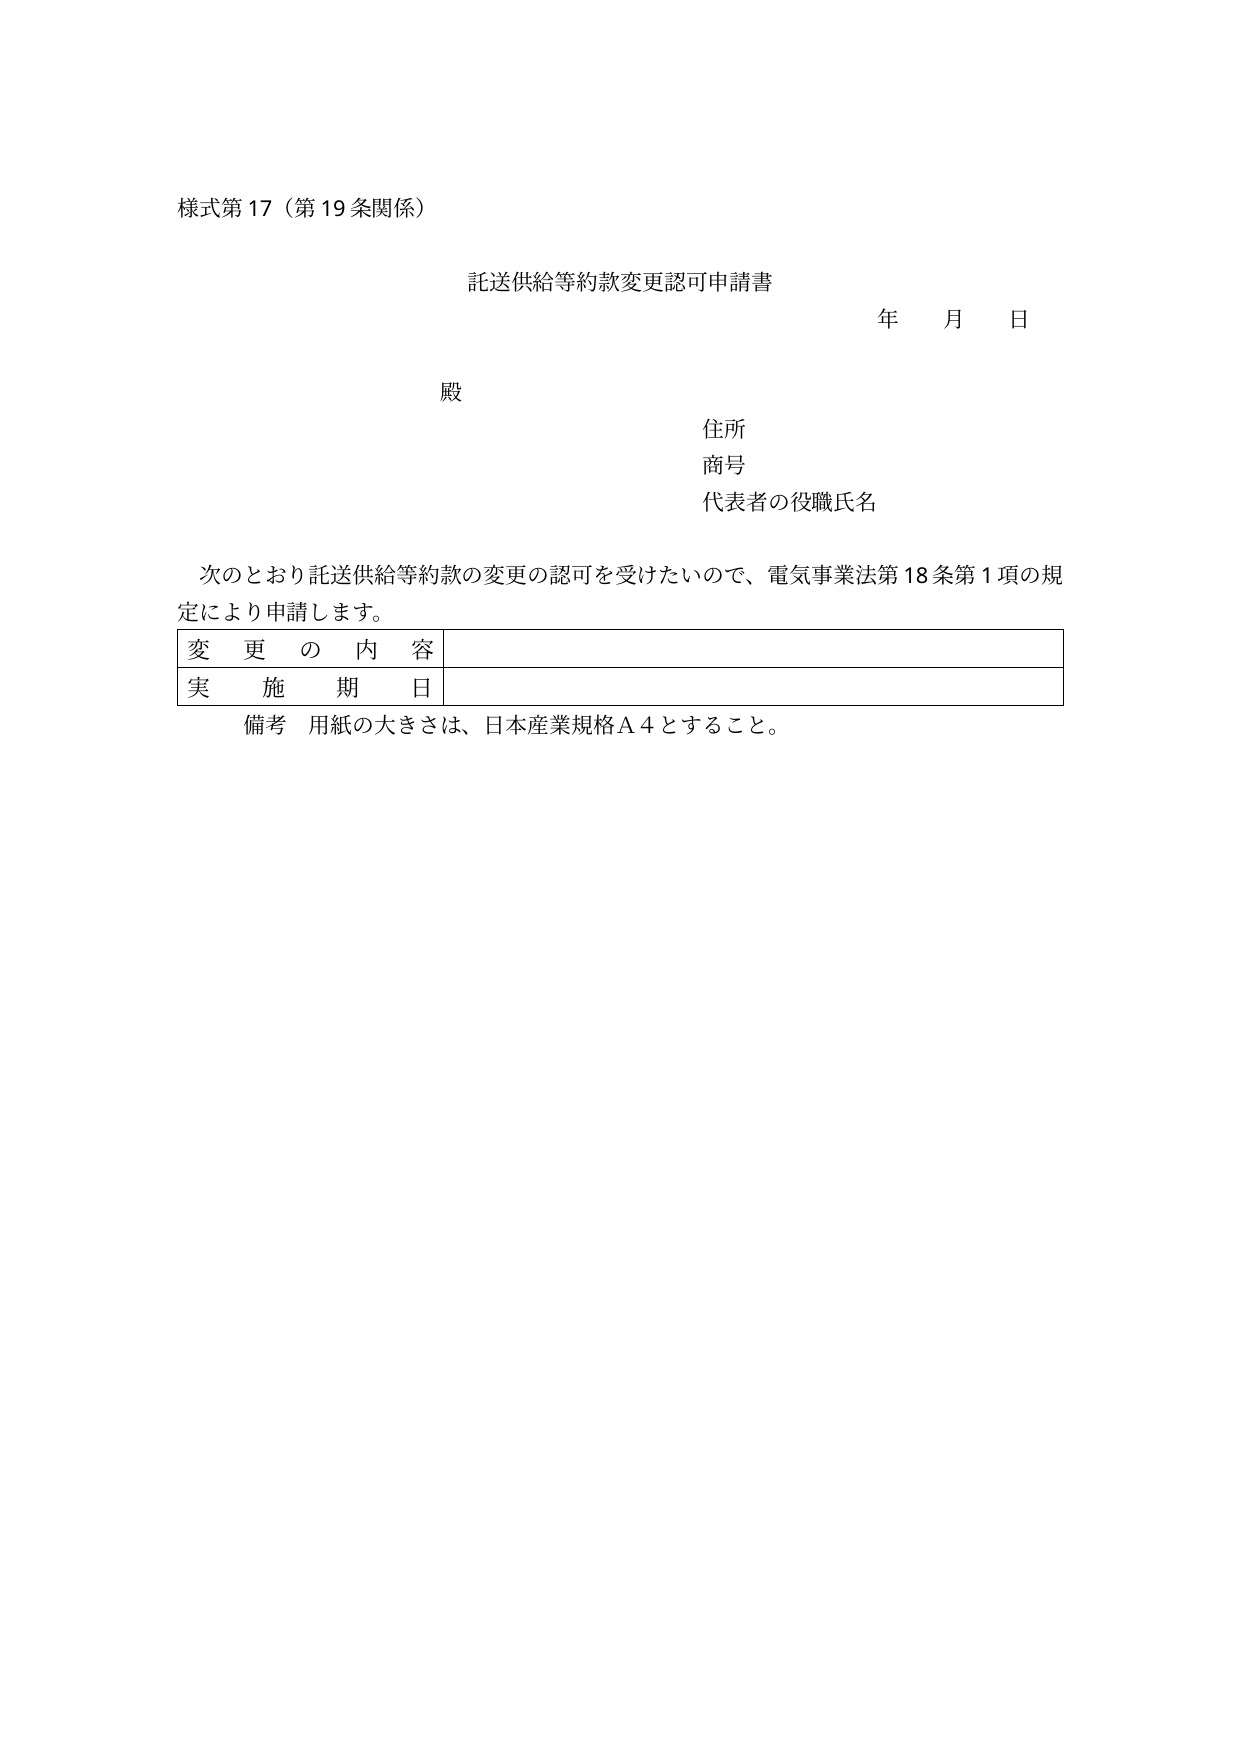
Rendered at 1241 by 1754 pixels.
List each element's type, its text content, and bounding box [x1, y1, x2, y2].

text 託送供給等約款変更認可申請書 [177, 262, 1063, 299]
text 代表者の役職氏名 [177, 482, 1063, 519]
table_cell 実施期日 [178, 668, 443, 704]
text 備考 用紙の大きさは、日本産業規格Ａ４とすること。 [243, 706, 1063, 742]
text 住所 [177, 409, 1063, 446]
table_cell [444, 668, 1063, 704]
table_header [444, 630, 1063, 667]
text 次のとおり託送供給等約款の変更の認可を受けたいので、電気事業法第18条第1項の規定により申請します。 [177, 556, 1063, 629]
text 年 月 日 [177, 299, 1063, 336]
text 殿 [177, 372, 1063, 409]
table_header 変更の内容 [178, 630, 443, 667]
text 様式第17（第19条関係） [177, 189, 1063, 226]
text 商号 [177, 446, 1063, 482]
